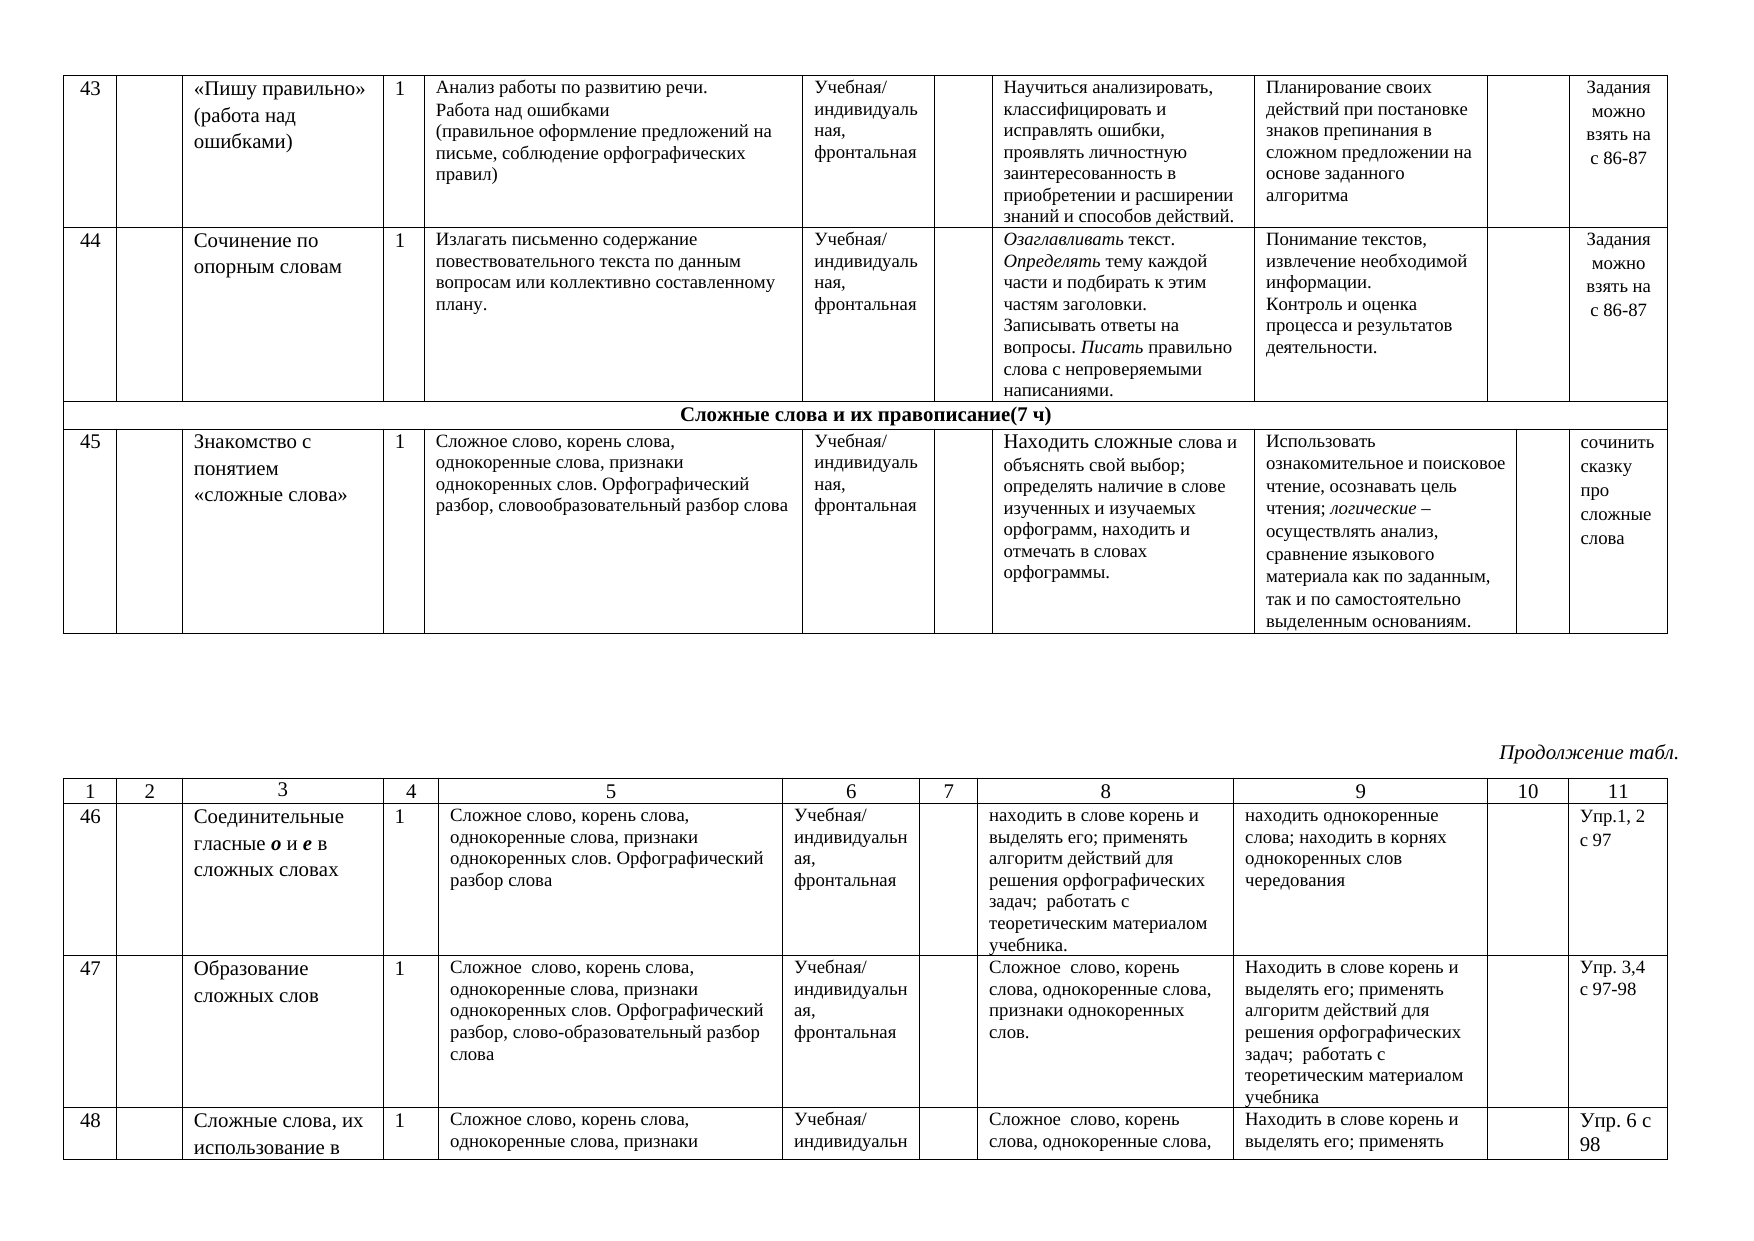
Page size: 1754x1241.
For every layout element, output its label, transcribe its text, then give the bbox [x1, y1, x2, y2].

table_cell 1 [384, 228, 424, 401]
table_cell [935, 430, 992, 633]
table_cell Сложное слово, корень слова, однокоренные слова, признаки однокоренных слов. [978, 956, 1233, 1107]
table_cell находить в слове корень и выделять его; применять алгоритм действий для решения орфографических задач; работать с теоретическим материалом учебника. [978, 804, 1233, 955]
table_cell Сложное слово, корень слова, однокоренные слова, признаки однокоренных слов. Орфографический разбор, словообразовательный разбор слова [425, 430, 802, 633]
table_cell Понимание текстов, извлечение необходимой информации. Контроль и оценка процесса и результатов деятельности. [1255, 228, 1487, 401]
table_cell находить однокоренные слова; находить в корнях однокоренных слов чередования [1234, 804, 1487, 955]
table_cell 47 [64, 956, 116, 1107]
table_cell Соединительные гласные о и е в сложных словах [183, 804, 383, 955]
table_cell «Пишу правильно» (работа над ошибками) [183, 76, 383, 227]
table_cell Сложное слово, корень слова, однокоренные слова, признаки однокоренных слов. Орфографический разбор, слово-образовательный разбор слова [439, 956, 782, 1107]
table_cell [1517, 430, 1569, 633]
table_cell Учебная/индивидуальная, фронтальная [803, 228, 934, 401]
table_cell Использовать ознакомительное и поисковое чтение, осознавать цель чтения; логические – осуществлять анализ, сравнение языкового материала как по заданным, так и по самостоятельно выделенным основаниям. [1255, 430, 1516, 633]
table_header 11 [1569, 779, 1667, 803]
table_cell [1234, 1108, 1487, 1159]
table_cell [117, 956, 182, 1107]
table_header 8 [978, 779, 1233, 803]
table_cell Находить в слове корень и выделять его; применять алгоритм действий для решения орфографических задач; работать с теоретическим материалом учебника [1234, 956, 1487, 1107]
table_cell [783, 1108, 919, 1159]
table_cell Учебная/индивидуальная, фронтальная [803, 430, 934, 633]
table_cell [1488, 804, 1568, 955]
table_header 7 [920, 779, 977, 803]
table_header 9 [1234, 779, 1487, 803]
table_cell [1488, 76, 1569, 227]
table_cell 1 [384, 804, 438, 955]
table_cell Анализ работы по развитию речи. Работа над ошибками (правильное оформление предложений на письме, соблюдение орфографических правил) [425, 76, 802, 227]
table_cell [1488, 1108, 1568, 1159]
table_cell 46 [64, 804, 116, 955]
table_cell Образование сложных слов [183, 956, 383, 1107]
table_cell Сложные слова и их правописание(7 ч) [64, 402, 1667, 428]
table_cell [117, 1108, 182, 1159]
table_cell Упр. 6 с 98 [1569, 1108, 1667, 1159]
table_cell Упр.1, 2 с 97 [1569, 804, 1667, 955]
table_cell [183, 1108, 383, 1159]
table_cell Излагать письменно содержание повествовательного текста по данным вопросам или коллективно составленному плану. [425, 228, 802, 401]
table_cell [117, 76, 182, 227]
table_cell [1488, 956, 1568, 1107]
table_cell 1 [384, 956, 438, 1107]
table_cell [920, 956, 977, 1107]
table_cell [1488, 228, 1569, 401]
table_cell [117, 804, 182, 955]
table_cell 44 [64, 228, 116, 401]
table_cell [439, 1108, 782, 1159]
table_cell Сочинение по опорным словам [183, 228, 383, 401]
table_cell [935, 76, 992, 227]
table_cell Учебная/индивидуальная, фронтальная [783, 956, 919, 1107]
table_cell сочинить сказку про сложные слова [1570, 430, 1667, 633]
table_cell Знакомство с понятием «сложные слова» [183, 430, 383, 633]
table_cell [920, 804, 977, 955]
table_cell 48 [64, 1108, 116, 1159]
table_cell 1 [384, 430, 424, 633]
table_cell [935, 228, 992, 401]
table_cell [117, 228, 182, 401]
table_header 4 [384, 779, 438, 803]
table_header 10 [1488, 779, 1568, 803]
table_cell 1 [384, 1108, 438, 1159]
table_cell 43 [64, 76, 116, 227]
table_cell Сложное слово, корень слова, однокоренные слова, признаки однокоренных слов. Орфографический разбор слова [439, 804, 782, 955]
table_cell Озаглавливать текст. Определять тему каждой части и подбирать к этим частям заголовки. Записывать ответы на вопросы. Писать правильно слова с непроверяемыми написаниями. [993, 228, 1254, 401]
table_cell Планирование своих действий при постановке знаков препинания в сложном предложении на основе заданного алгоритма [1255, 76, 1487, 227]
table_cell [978, 1108, 1233, 1159]
table_cell [920, 1108, 977, 1159]
table_cell Задания можно взять на с 86-87 [1570, 228, 1667, 401]
table_cell Задания можно взять на с 86-87 [1570, 76, 1667, 227]
table_cell 1 [384, 76, 424, 227]
table_header 2 [117, 779, 182, 803]
table_header 1 [64, 779, 116, 803]
table_cell Учебная/индивидуальная, фронтальная [803, 76, 934, 227]
table_cell Находить сложные слова и объяснять свой выбор; определять наличие в слове изученных и изучаемых орфограмм, находить и отмечать в словах орфограммы. [993, 430, 1254, 633]
table_cell [117, 430, 182, 633]
table_cell Учебная/индивидуальная, фронтальная [783, 804, 919, 955]
text Продолжение табл. [75, 740, 1679, 764]
table_cell 45 [64, 430, 116, 633]
table_header 5 [439, 779, 782, 803]
table_header 6 [783, 779, 919, 803]
table_cell Упр. 3,4 с 97-98 [1569, 956, 1667, 1107]
table_header 3 [183, 779, 383, 803]
